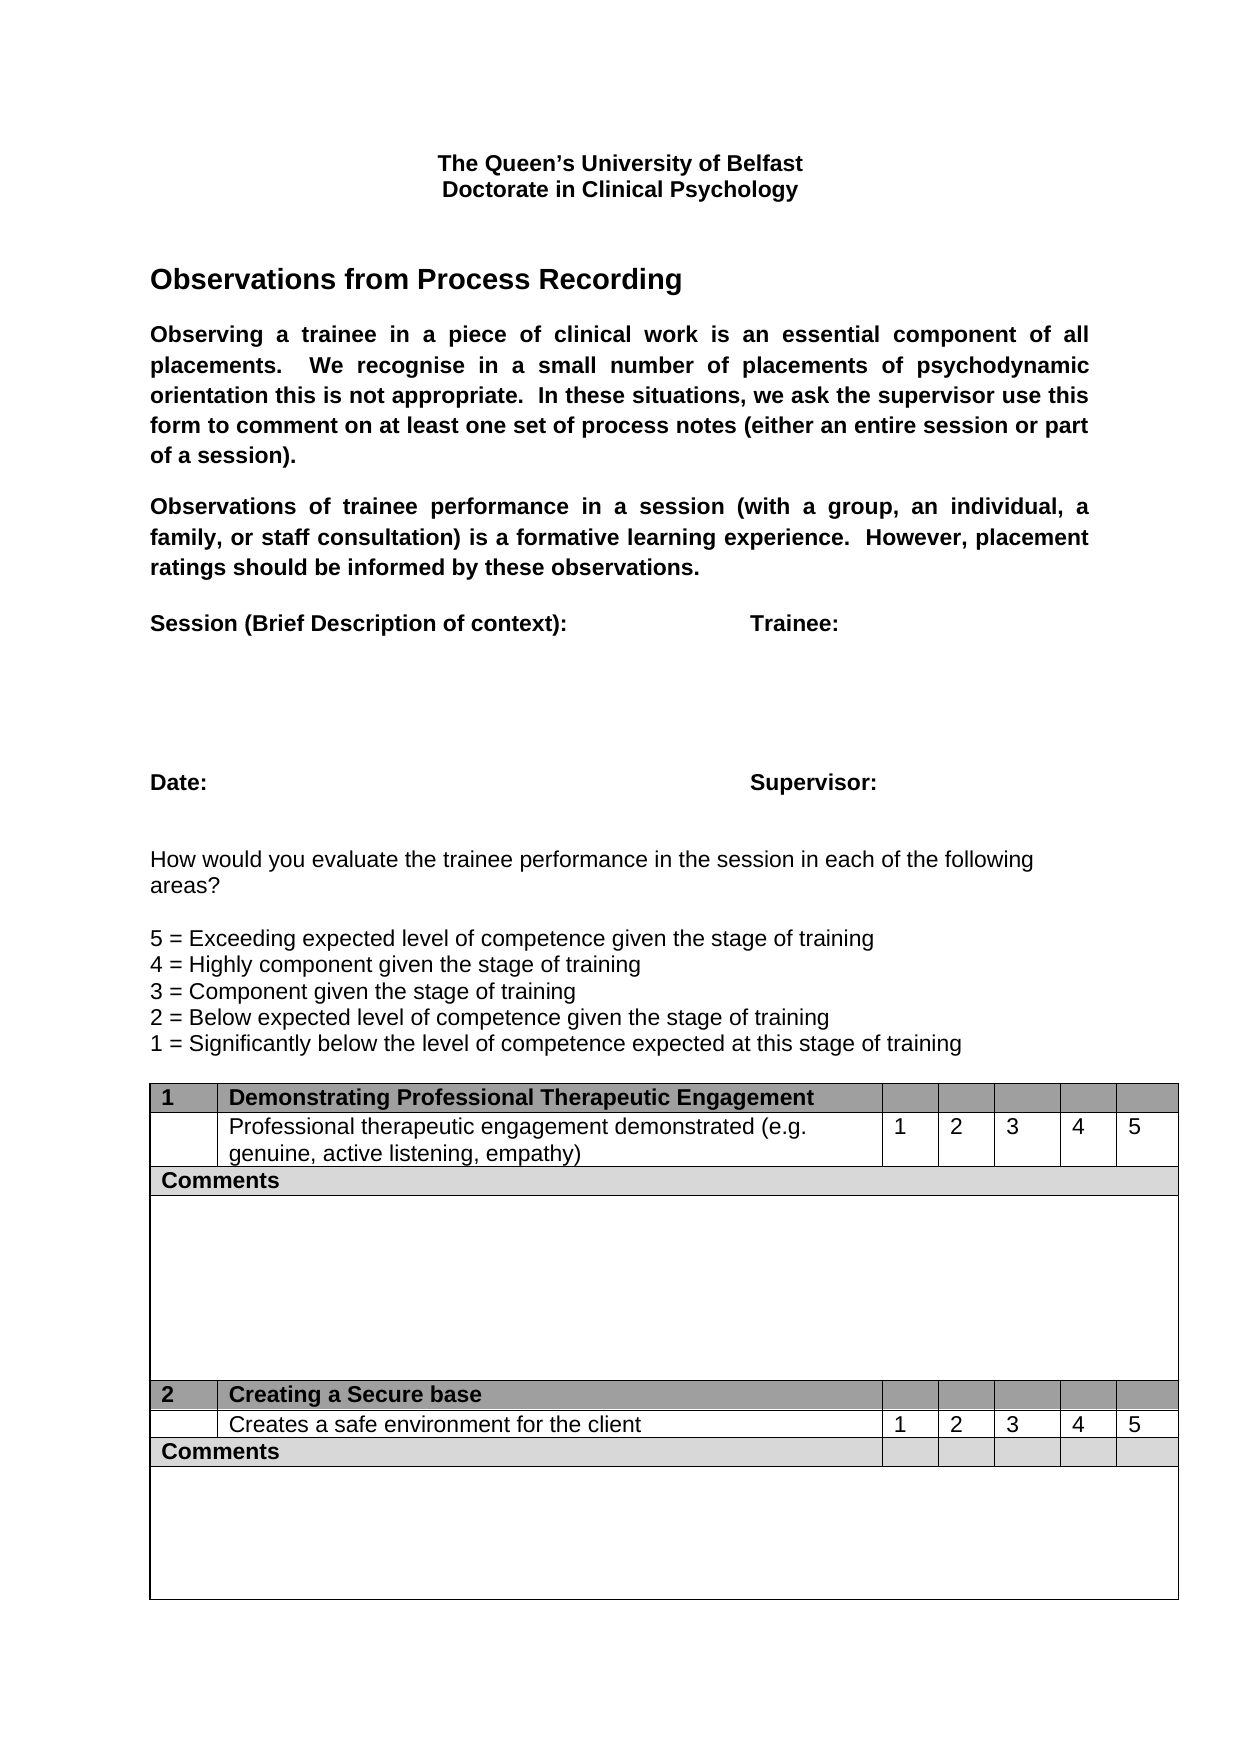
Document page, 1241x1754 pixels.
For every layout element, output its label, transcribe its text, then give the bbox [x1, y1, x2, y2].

table_cell [1061, 1438, 1116, 1466]
table_header 1 [151, 1084, 217, 1112]
text Observations from Process Recording [150, 262, 1090, 296]
text Doctorate in Clinical Psychology [150, 176, 1090, 203]
table_cell [995, 1381, 1060, 1409]
table_header [883, 1084, 938, 1112]
text 4 = Highly component given the stage of training [150, 951, 1090, 978]
table_cell 5 [1117, 1113, 1178, 1166]
text How would you evaluate the trainee performance in the session in each of the following areas? [150, 846, 1090, 898]
table_cell [939, 1381, 994, 1409]
text The Queen’s University of Belfast [150, 150, 1090, 176]
text Session (Brief Description of context): Trainee: [150, 610, 1090, 637]
table_header Demonstrating Professional Therapeutic Engagement [218, 1084, 882, 1112]
text 2 = Below expected level of competence given the stage of training [150, 1004, 1090, 1030]
table_cell 4 [1061, 1113, 1116, 1166]
table_cell [995, 1438, 1060, 1466]
table_header [1061, 1084, 1116, 1112]
table_cell Creates a safe environment for the client [218, 1411, 882, 1437]
table_cell Professional therapeutic engagement demonstrated (e.g. genuine, active listening, empathy) [218, 1113, 882, 1166]
text 1 = Significantly below the level of competence expected at this stage of training [150, 1030, 1090, 1057]
table_header [939, 1084, 994, 1112]
text 3 = Component given the stage of training [150, 978, 1090, 1004]
table_cell 2 [151, 1381, 217, 1409]
table_cell [1117, 1381, 1178, 1409]
table_cell 3 [995, 1411, 1060, 1437]
table_cell 1 [883, 1113, 938, 1166]
table_cell [151, 1113, 217, 1166]
table_cell Comments [151, 1167, 1178, 1195]
text Date: Supervisor: [150, 768, 1090, 795]
table_cell [1061, 1381, 1116, 1409]
table_cell 5 [1117, 1411, 1178, 1437]
table_cell Creating a Secure base [218, 1381, 882, 1409]
text Observing a trainee in a piece of clinical work is an essential component of all placements. We recognise in a small number of placements of psychodynamic orientation this is not appropriate. In these situations, we ask the supervisor use this form to comment on at least one set of process notes (either an entire session or part of a session). [150, 321, 1090, 469]
table_cell [151, 1411, 217, 1437]
table_header [995, 1084, 1060, 1112]
table_cell [883, 1381, 938, 1409]
table_cell Comments [151, 1438, 882, 1466]
table_cell 2 [939, 1113, 994, 1166]
table_cell 2 [939, 1411, 994, 1437]
text 5 = Exceeding expected level of competence given the stage of training [150, 925, 1090, 951]
table_cell [151, 1467, 1178, 1599]
table_cell [939, 1438, 994, 1466]
table_cell [883, 1438, 938, 1466]
table_cell 1 [883, 1411, 938, 1437]
text Observations of trainee performance in a session (with a group, an individual, a family, or staff consultation) is a formative learning experience. However, placement ratings should be informed by these observations. [150, 493, 1090, 580]
table_cell [151, 1196, 1178, 1380]
table_header [1117, 1084, 1178, 1112]
table_cell 3 [995, 1113, 1060, 1166]
table_cell 4 [1061, 1411, 1116, 1437]
table_cell [1117, 1438, 1178, 1466]
